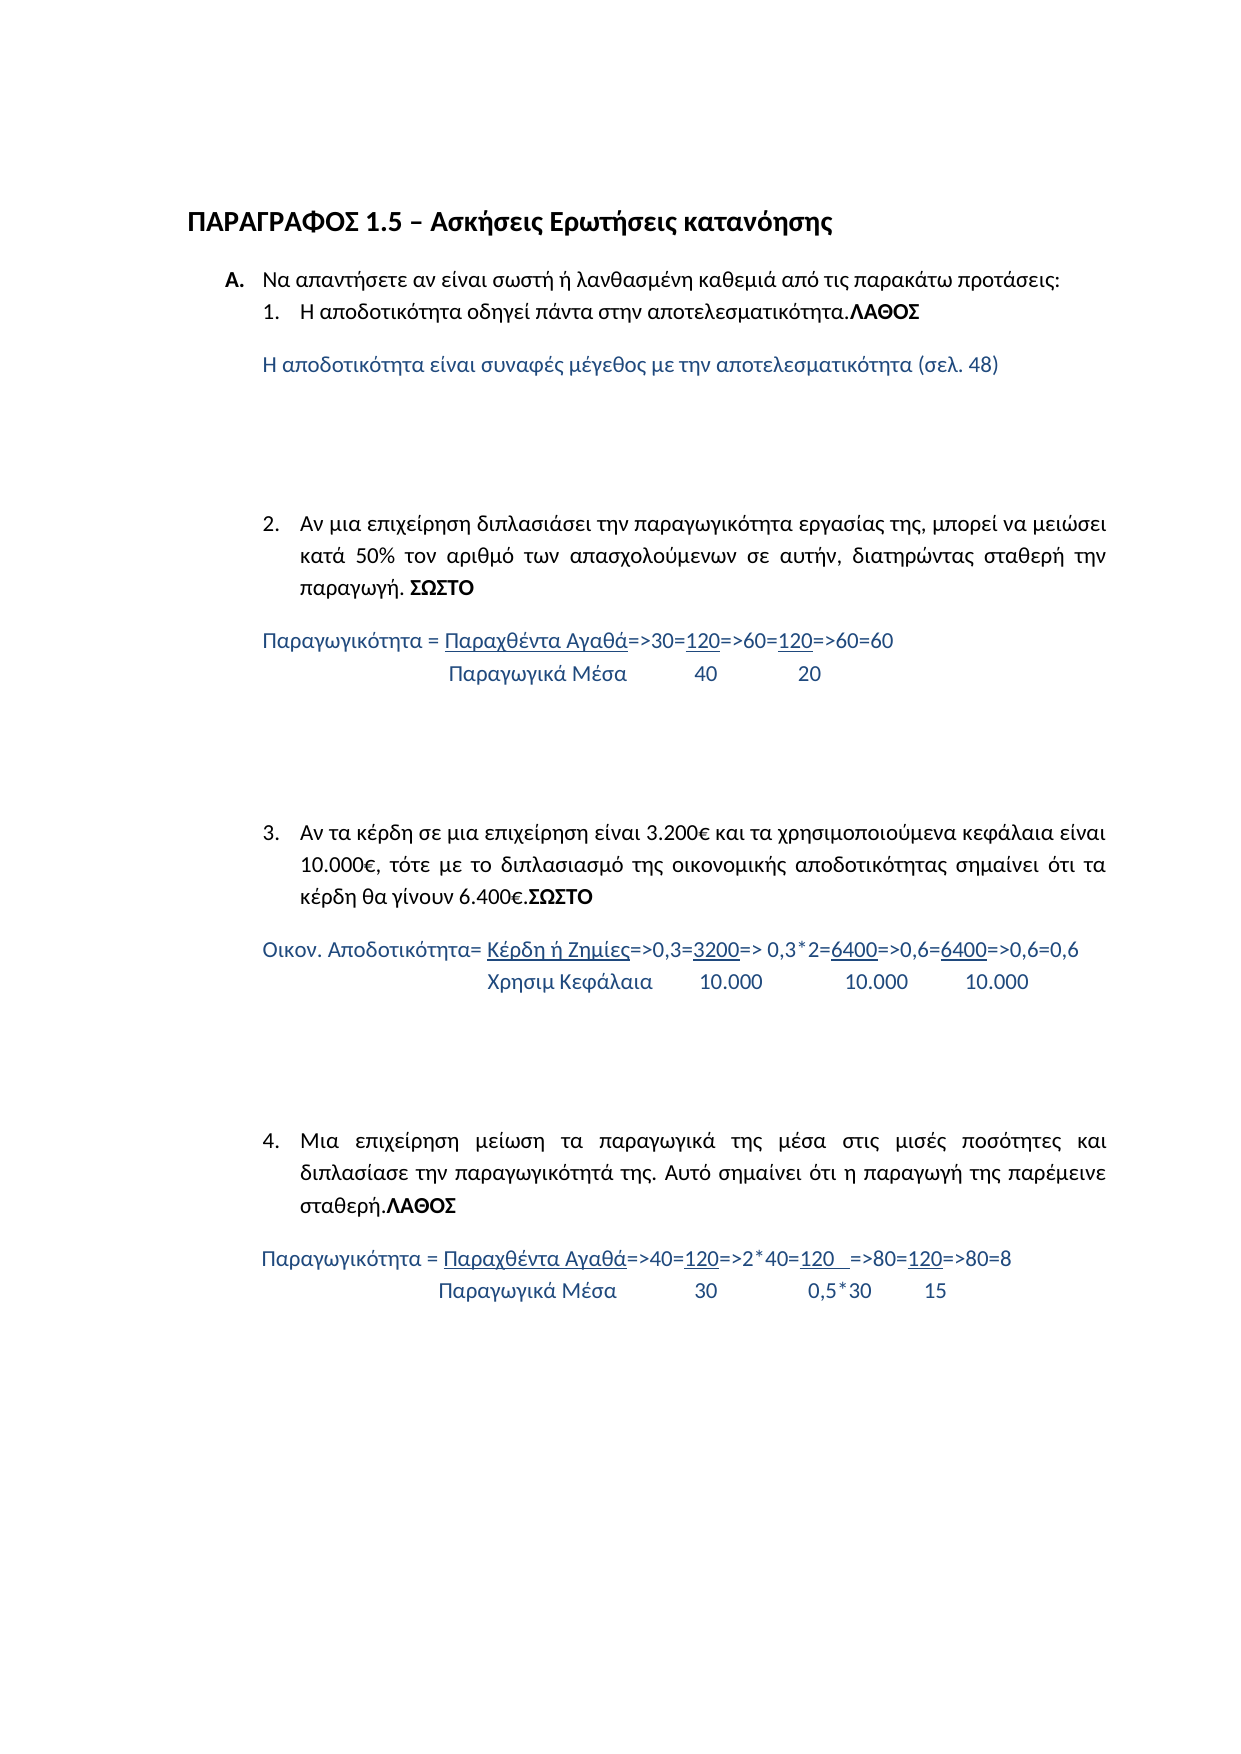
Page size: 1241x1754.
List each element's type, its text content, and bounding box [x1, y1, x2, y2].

text Παραγωγικά Μέσα 30 0,5*30 15 [261, 1276, 1107, 1304]
text Χρησιμ Κεφάλαια 10.000 10.000 10.000 [262, 967, 1143, 995]
text Οικον. Αποδοτικότητα= Κέρδη ή Ζημίες=>0,3=3200=> 0,3*2=6400=>0,6=6400=>0,6=0,6 [262, 935, 1173, 963]
list Η αποδοτικότητα οδηγεί πάντα στην αποτελεσματικότητα.ΛΑΘΟΣ [262, 297, 1107, 325]
text Παραγωγικότητα = Παραχθέντα Αγαθά=>30=120=>60=120=>60=60 [262, 626, 1107, 654]
text Παραγωγικά Μέσα 40 20 [262, 659, 1107, 687]
list Αν μια επιχείρηση διπλασιάσει την παραγωγικότητα εργασίας της, μπορεί να μειώσει κατά 50% τον αριθμό των απασχολούμενων σε αυτήν, διατηρώντας σταθερή την παραγωγή. ΣΩΣΤΟ [262, 509, 1107, 601]
list Να απαντήσετε αν είναι σωστή ή λανθασμένη καθεμιά από τις παρακάτω προτάσεις: [225, 265, 1107, 293]
text Η αποδοτικότητα είναι συναφές μέγεθος με την αποτελεσματικότητα (σελ. 48) [187, 350, 1107, 378]
text ΠΑΡΑΓΡΑΦΟΣ 1.5 – Ασκήσεις Ερωτήσεις κατανόησης [187, 203, 1107, 239]
text Παραγωγικότητα = Παραχθέντα Αγαθά=>40=120=>2*40=120 =>80=120=>80=8 [261, 1244, 1107, 1272]
list Μια επιχείρηση μείωση τα παραγωγικά της μέσα στις μισές ποσότητες και διπλασίασε την παραγωγικότητά της. Αυτό σημαίνει ότι η παραγωγή της παρέμεινε σταθερή.ΛΑΘΟΣ [262, 1126, 1107, 1219]
list Αν τα κέρδη σε μια επιχείρηση είναι 3.200€ και τα χρησιμοποιούμενα κεφάλαια είναι 10.000€, τότε με το διπλασιασμό της οικονομικής αποδοτικότητας σημαίνει ότι τα κέρδη θα γίνουν 6.400€.ΣΩΣΤΟ [262, 818, 1107, 910]
